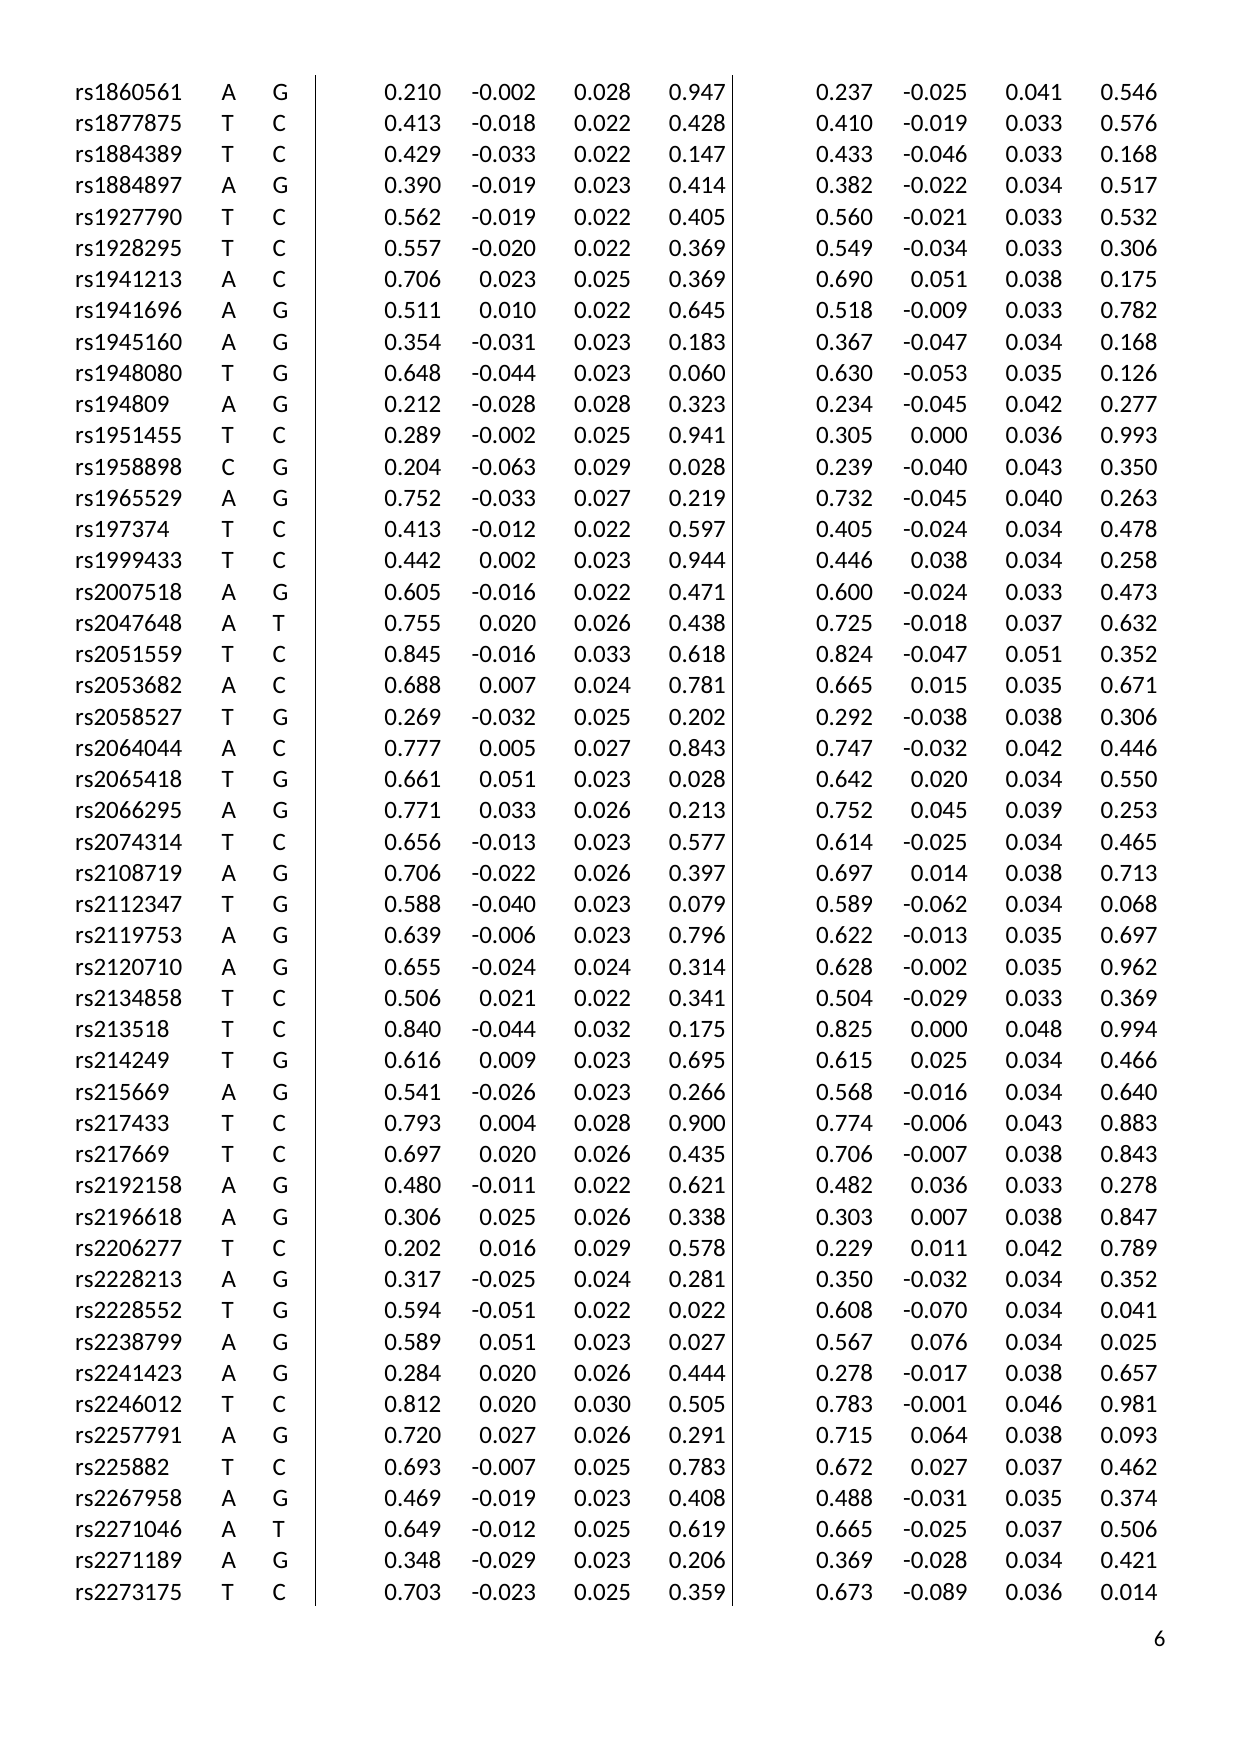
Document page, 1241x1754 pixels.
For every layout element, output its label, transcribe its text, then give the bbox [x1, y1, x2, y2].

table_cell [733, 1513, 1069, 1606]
table_cell rs1928295 [68, 231, 214, 262]
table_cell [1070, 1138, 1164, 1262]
table_cell rs1999433 [68, 544, 214, 575]
table_cell 0.015 [880, 669, 975, 700]
table_cell 0.022 [543, 294, 638, 325]
table_cell 0.023 [448, 263, 543, 294]
table_cell -0.033 [448, 481, 543, 512]
table_cell 0.560 [733, 200, 880, 231]
table_cell 0.183 [638, 325, 732, 356]
table_cell rs197374 [68, 513, 214, 544]
table_cell A [214, 325, 265, 356]
table_cell 0.040 [975, 481, 1069, 512]
table_cell 0.269 [316, 700, 448, 731]
table_cell 0.007 [448, 669, 543, 700]
table_cell 0.600 [733, 575, 880, 606]
table_cell T [265, 606, 315, 637]
table_cell 0.354 [316, 325, 448, 356]
table_cell T [214, 200, 265, 231]
table_cell 0.511 [316, 294, 448, 325]
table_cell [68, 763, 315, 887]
table_cell 0.562 [316, 200, 448, 231]
table_cell -0.040 [880, 450, 975, 481]
table_cell rs2053682 [68, 669, 214, 700]
table_cell 0.442 [316, 544, 448, 575]
table_cell 0.782 [1070, 294, 1164, 325]
table_cell A [214, 169, 265, 200]
table_cell 0.597 [638, 513, 732, 544]
table_cell rs1927790 [68, 200, 214, 231]
table_cell 0.413 [316, 513, 448, 544]
table_cell 0.277 [1070, 388, 1164, 419]
table_cell 0.210 [316, 75, 448, 106]
table_cell G [265, 700, 315, 731]
table_cell 0.010 [448, 294, 543, 325]
table_cell A [214, 75, 265, 106]
table_cell 0.446 [733, 544, 880, 575]
table_cell 0.033 [975, 200, 1069, 231]
table_cell rs1860561 [68, 75, 214, 106]
table_cell 0.517 [1070, 169, 1164, 200]
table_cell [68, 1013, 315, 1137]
table_cell -0.016 [448, 575, 543, 606]
table_cell 0.034 [975, 169, 1069, 200]
table_cell rs1958898 [68, 450, 214, 481]
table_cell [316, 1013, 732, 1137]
table_cell T [214, 231, 265, 262]
table_cell 0.033 [975, 294, 1069, 325]
table_cell C [265, 138, 315, 169]
table_cell C [265, 419, 315, 450]
table_cell -0.002 [448, 75, 543, 106]
table_cell -0.019 [880, 106, 975, 137]
table_cell -0.034 [880, 231, 975, 262]
table_cell 0.605 [316, 575, 448, 606]
table_cell 0.023 [543, 325, 638, 356]
table_cell 0.026 [543, 606, 638, 637]
table_cell 0.546 [1070, 75, 1164, 106]
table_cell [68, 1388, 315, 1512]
table_cell T [214, 544, 265, 575]
table_cell 0.845 [316, 638, 448, 669]
table_cell 0.352 [1070, 638, 1164, 669]
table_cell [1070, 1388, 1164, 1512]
table_cell G [265, 575, 315, 606]
table_cell rs1941213 [68, 263, 214, 294]
table_cell 0.038 [975, 263, 1069, 294]
table_cell 0.051 [975, 638, 1069, 669]
table_cell 0.941 [638, 419, 732, 450]
table_cell 0.035 [975, 669, 1069, 700]
table_cell 0.034 [975, 544, 1069, 575]
table_cell 0.944 [638, 544, 732, 575]
table_cell 0.405 [733, 513, 880, 544]
table_cell 0.000 [880, 419, 975, 450]
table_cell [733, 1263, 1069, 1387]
table_cell -0.028 [448, 388, 543, 419]
table_cell 0.755 [316, 606, 448, 637]
table_cell -0.022 [880, 169, 975, 200]
table_cell 0.323 [638, 388, 732, 419]
table_cell 0.219 [638, 481, 732, 512]
table_cell 0.438 [638, 606, 732, 637]
table_cell T [214, 356, 265, 387]
table_cell -0.009 [880, 294, 975, 325]
table_cell 0.028 [543, 388, 638, 419]
table_cell 0.690 [733, 263, 880, 294]
table_cell 0.390 [316, 169, 448, 200]
table_cell 0.033 [975, 231, 1069, 262]
table_cell 0.204 [316, 450, 448, 481]
table_cell G [265, 388, 315, 419]
table_cell 0.043 [975, 450, 1069, 481]
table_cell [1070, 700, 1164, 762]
table_cell 0.671 [1070, 669, 1164, 700]
table_cell T [214, 513, 265, 544]
table_cell 0.202 [638, 700, 732, 731]
table_cell -0.033 [448, 138, 543, 169]
table_cell A [214, 481, 265, 512]
table_cell G [265, 325, 315, 356]
table_cell -0.053 [880, 356, 975, 387]
table_cell 0.405 [638, 200, 732, 231]
table_cell G [265, 75, 315, 106]
table_cell 0.665 [733, 669, 880, 700]
table_cell T [214, 419, 265, 450]
table_cell 0.382 [733, 169, 880, 200]
table_cell 0.212 [316, 388, 448, 419]
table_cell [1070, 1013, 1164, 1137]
table_cell 0.306 [1070, 231, 1164, 262]
table_cell -0.024 [880, 513, 975, 544]
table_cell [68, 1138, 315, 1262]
table_cell rs1941696 [68, 294, 214, 325]
table_cell 0.239 [733, 450, 880, 481]
table_cell 0.292 [733, 700, 880, 731]
table_cell 0.042 [975, 388, 1069, 419]
table_cell 0.033 [975, 138, 1069, 169]
table_cell 0.024 [543, 669, 638, 700]
table_cell 0.051 [880, 263, 975, 294]
table_cell 0.706 [316, 263, 448, 294]
table_cell rs1948080 [68, 356, 214, 387]
table_cell -0.025 [880, 75, 975, 106]
table_cell G [265, 169, 315, 200]
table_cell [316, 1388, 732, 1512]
table_cell G [265, 294, 315, 325]
table_cell C [265, 200, 315, 231]
table_cell G [265, 356, 315, 387]
table_cell 0.041 [975, 75, 1069, 106]
table_cell 0.028 [543, 75, 638, 106]
table_cell rs194809 [68, 388, 214, 419]
table_cell -0.032 [448, 700, 543, 731]
table_cell 0.022 [543, 513, 638, 544]
table_cell 0.473 [1070, 575, 1164, 606]
table_cell -0.046 [880, 138, 975, 169]
table_cell -0.045 [880, 388, 975, 419]
table_cell 0.023 [543, 544, 638, 575]
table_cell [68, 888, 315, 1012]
table_cell A [214, 575, 265, 606]
table_cell rs2047648 [68, 606, 214, 637]
table_cell 0.781 [638, 669, 732, 700]
table_cell 0.022 [543, 575, 638, 606]
table_cell 0.576 [1070, 106, 1164, 137]
table_cell -0.047 [880, 325, 975, 356]
table_cell -0.031 [448, 325, 543, 356]
table_cell 0.168 [1070, 138, 1164, 169]
table_cell rs1965529 [68, 481, 214, 512]
table_cell 0.126 [1070, 356, 1164, 387]
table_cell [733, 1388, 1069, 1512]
table_cell 0.025 [543, 263, 638, 294]
table_cell 0.369 [638, 263, 732, 294]
table_cell 0.632 [1070, 606, 1164, 637]
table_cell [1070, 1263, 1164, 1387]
table_cell 0.433 [733, 138, 880, 169]
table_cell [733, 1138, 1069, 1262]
table_cell 0.429 [316, 138, 448, 169]
table_cell 0.035 [975, 356, 1069, 387]
table_cell 0.350 [1070, 450, 1164, 481]
table_cell rs1884897 [68, 169, 214, 200]
table_cell 0.414 [638, 169, 732, 200]
table_cell -0.045 [880, 481, 975, 512]
table_cell 0.022 [543, 106, 638, 137]
table_cell 0.752 [316, 481, 448, 512]
table_cell 0.020 [448, 606, 543, 637]
table_cell 0.258 [1070, 544, 1164, 575]
table_cell 0.023 [543, 356, 638, 387]
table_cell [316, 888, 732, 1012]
table_cell -0.021 [880, 200, 975, 231]
table_cell -0.016 [448, 638, 543, 669]
table_cell T [214, 106, 265, 137]
table_cell 0.029 [543, 450, 638, 481]
table_cell 0.023 [543, 169, 638, 200]
table_cell 0.289 [316, 419, 448, 450]
table_cell 0.034 [975, 513, 1069, 544]
table_cell 0.147 [638, 138, 732, 169]
table_cell -0.044 [448, 356, 543, 387]
table_cell -0.019 [448, 200, 543, 231]
table_cell 0.168 [1070, 325, 1164, 356]
table_cell 0.369 [638, 231, 732, 262]
table_cell 0.022 [543, 138, 638, 169]
table_cell 0.518 [733, 294, 880, 325]
table_cell 0.549 [733, 231, 880, 262]
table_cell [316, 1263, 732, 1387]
table_cell 0.630 [733, 356, 880, 387]
table_cell 0.732 [733, 481, 880, 512]
table_cell rs1951455 [68, 419, 214, 450]
table_cell 0.234 [733, 388, 880, 419]
table_cell 0.725 [733, 606, 880, 637]
table_cell C [265, 513, 315, 544]
table_cell 0.033 [975, 106, 1069, 137]
table_cell 0.028 [638, 450, 732, 481]
table_cell 0.993 [1070, 419, 1164, 450]
table_cell -0.002 [448, 419, 543, 450]
table_cell rs1884389 [68, 138, 214, 169]
table_cell 0.413 [316, 106, 448, 137]
table_cell 0.175 [1070, 263, 1164, 294]
table_cell 0.478 [1070, 513, 1164, 544]
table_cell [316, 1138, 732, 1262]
table_cell C [265, 106, 315, 137]
table_cell 0.263 [1070, 481, 1164, 512]
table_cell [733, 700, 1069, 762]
table_cell 0.027 [543, 481, 638, 512]
table_cell 0.022 [543, 231, 638, 262]
table_cell 0.025 [543, 700, 638, 731]
table_cell -0.020 [448, 231, 543, 262]
table_cell C [214, 450, 265, 481]
table_cell -0.047 [880, 638, 975, 669]
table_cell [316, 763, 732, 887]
table_cell -0.024 [880, 575, 975, 606]
table_cell A [214, 294, 265, 325]
table_cell 0.305 [733, 419, 880, 450]
table_cell 0.022 [543, 200, 638, 231]
table_cell 0.034 [975, 325, 1069, 356]
table_cell A [214, 388, 265, 419]
table_cell C [265, 669, 315, 700]
table_cell -0.063 [448, 450, 543, 481]
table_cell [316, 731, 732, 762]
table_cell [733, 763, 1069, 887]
table_cell rs2007518 [68, 575, 214, 606]
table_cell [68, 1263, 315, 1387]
table_cell 0.824 [733, 638, 880, 669]
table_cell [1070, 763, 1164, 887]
table_cell -0.018 [880, 606, 975, 637]
table_cell 0.036 [975, 419, 1069, 450]
table_cell A [214, 606, 265, 637]
table_cell A [214, 669, 265, 700]
table_cell 0.618 [638, 638, 732, 669]
table_cell C [265, 231, 315, 262]
table_cell 0.471 [638, 575, 732, 606]
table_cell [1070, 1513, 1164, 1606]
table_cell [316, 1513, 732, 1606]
table_cell 0.367 [733, 325, 880, 356]
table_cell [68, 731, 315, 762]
table_cell 0.033 [975, 575, 1069, 606]
table_cell T [214, 638, 265, 669]
table_cell 0.033 [543, 638, 638, 669]
table_cell rs1945160 [68, 325, 214, 356]
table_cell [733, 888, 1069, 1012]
table_cell G [265, 481, 315, 512]
table_cell 0.060 [638, 356, 732, 387]
table_cell 0.532 [1070, 200, 1164, 231]
table_cell C [265, 544, 315, 575]
table_cell 0.002 [448, 544, 543, 575]
table_cell 0.237 [733, 75, 880, 106]
table_cell T [214, 138, 265, 169]
table_cell 0.038 [880, 544, 975, 575]
table_cell -0.019 [448, 169, 543, 200]
table_cell T [214, 700, 265, 731]
table_cell -0.018 [448, 106, 543, 137]
table_cell 0.410 [733, 106, 880, 137]
table_cell 0.037 [975, 606, 1069, 637]
table_cell 0.025 [543, 419, 638, 450]
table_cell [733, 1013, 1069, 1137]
table_cell -0.012 [448, 513, 543, 544]
table_cell 0.557 [316, 231, 448, 262]
table_cell G [265, 450, 315, 481]
table_cell rs2058527 [68, 700, 214, 731]
table_cell 0.648 [316, 356, 448, 387]
table_cell rs1877875 [68, 106, 214, 137]
table_cell 0.645 [638, 294, 732, 325]
table_cell 0.947 [638, 75, 732, 106]
table_cell C [265, 263, 315, 294]
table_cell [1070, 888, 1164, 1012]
table_cell 0.688 [316, 669, 448, 700]
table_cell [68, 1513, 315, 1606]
table_cell C [265, 638, 315, 669]
table_cell rs2051559 [68, 638, 214, 669]
table_cell 0.428 [638, 106, 732, 137]
table_cell A [214, 263, 265, 294]
